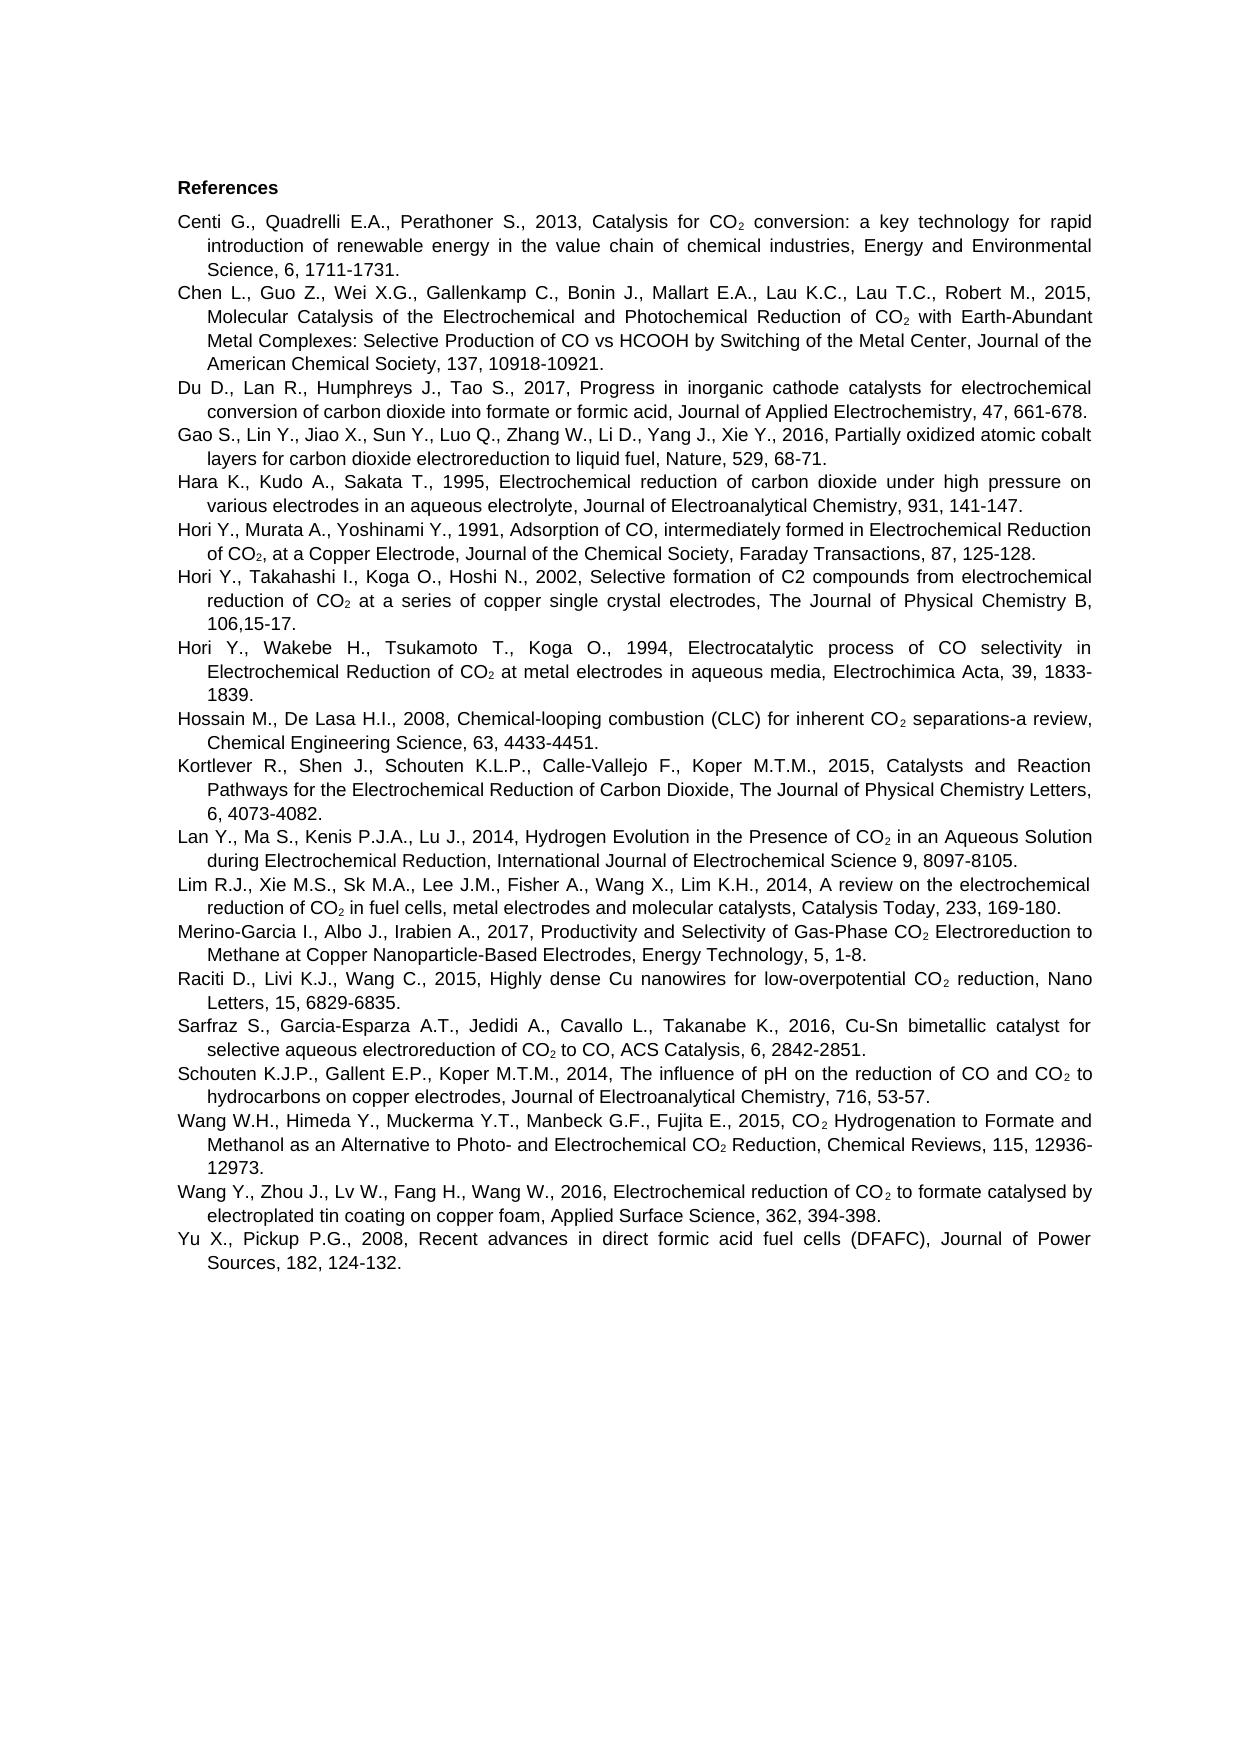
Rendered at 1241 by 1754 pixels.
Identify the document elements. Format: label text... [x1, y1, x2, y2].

text Wang Y., Zhou J., Lv W., Fang H., Wang W., 2016, Electrochemical reduction of CO2 to formate catalysed by electroplated tin coating on copper foam, Applied Surface Science, 362, 394-398. [177, 1181, 1092, 1226]
text Centi G., Quadrelli E.A., Perathoner S., 2013, Catalysis for CO2 conversion: a key technology for rapid introduction of renewable energy in the value chain of chemical industries, Energy and Environmental Science, 6, 1711-1731. [177, 211, 1092, 280]
text Hori Y., Wakebe H., Tsukamoto T., Koga O., 1994, Electrocatalytic process of CO selectivity in Electrochemical Reduction of CO2 at metal electrodes in aqueous media, Electrochimica Acta, 39, 1833-1839. [177, 637, 1092, 706]
text Chen L., Guo Z., Wei X.G., Gallenkamp C., Bonin J., Mallart E.A., Lau K.C., Lau T.C., Robert M., 2015, Molecular Catalysis of the Electrochemical and Photochemical Reduction of CO2 with Earth-Abundant Metal Complexes: Selective Production of CO vs HCOOH by Switching of the Metal Center, Journal of the American Chemical Society, 137, 10918-10921. [177, 282, 1092, 375]
text Wang W.H., Himeda Y., Muckerma Y.T., Manbeck G.F., Fujita E., 2015, CO2 Hydrogenation to Formate and Methanol as an Alternative to Photo- and Electrochemical CO2 Reduction, Chemical Reviews, 115, 12936-12973. [177, 1110, 1092, 1179]
text Hori Y., Takahashi I., Koga O., Hoshi N., 2002, Selective formation of C2 compounds from electrochemical reduction of CO2 at a series of copper single crystal electrodes, The Journal of Physical Chemistry B, 106,15-17. [177, 566, 1092, 635]
text Schouten K.J.P., Gallent E.P., Koper M.T.M., 2014, The influence of pH on the reduction of CO and CO2 to hydrocarbons on copper electrodes, Journal of Electroanalytical Chemistry, 716, 53-57. [177, 1062, 1092, 1108]
text Lim R.J., Xie M.S., Sk M.A., Lee J.M., Fisher A., Wang X., Lim K.H., 2014, A review on the electrochemical reduction of CO2 in fuel cells, metal electrodes and molecular catalysts, Catalysis Today, 233, 169-180. [177, 873, 1092, 918]
text Du D., Lan R., Humphreys J., Tao S., 2017, Progress in inorganic cathode catalysts for electrochemical conversion of carbon dioxide into formate or formic acid, Journal of Applied Electrochemistry, 47, 661-678. [177, 377, 1092, 422]
text References [177, 177, 1092, 199]
text Gao S., Lin Y., Jiao X., Sun Y., Luo Q., Zhang W., Li D., Yang J., Xie Y., 2016, Partially oxidized atomic cobalt layers for carbon dioxide electroreduction to liquid fuel, Nature, 529, 68-71. [177, 424, 1092, 469]
text Yu X., Pickup P.G., 2008, Recent advances in direct formic acid fuel cells (DFAFC), Journal of Power Sources, 182, 124-132. [177, 1228, 1092, 1273]
text Kortlever R., Shen J., Schouten K.L.P., Calle-Vallejo F., Koper M.T.M., 2015, Catalysts and Reaction Pathways for the Electrochemical Reduction of Carbon Dioxide, The Journal of Physical Chemistry Letters, 6, 4073-4082. [177, 755, 1092, 824]
text Raciti D., Livi K.J., Wang C., 2015, Highly dense Cu nanowires for low-overpotential CO2 reduction, Nano Letters, 15, 6829-6835. [177, 968, 1092, 1013]
text Lan Y., Ma S., Kenis P.J.A., Lu J., 2014, Hydrogen Evolution in the Presence of CO2 in an Aqueous Solution during Electrochemical Reduction, International Journal of Electrochemical Science 9, 8097-8105. [177, 826, 1092, 871]
text Sarfraz S., Garcia-Esparza A.T., Jedidi A., Cavallo L., Takanabe K., 2016, Cu-Sn bimetallic catalyst for selective aqueous electroreduction of CO2 to CO, ACS Catalysis, 6, 2842-2851. [177, 1015, 1092, 1060]
text Hossain M., De Lasa H.I., 2008, Chemical-looping combustion (CLC) for inherent CO2 separations-a review, Chemical Engineering Science, 63, 4433-4451. [177, 708, 1092, 753]
text Hori Y., Murata A., Yoshinami Y., 1991, Adsorption of CO, intermediately formed in Electrochemical Reduction of CO2, at a Copper Electrode, Journal of the Chemical Society, Faraday Transactions, 87, 125-128. [177, 519, 1092, 564]
text Hara K., Kudo A., Sakata T., 1995, Electrochemical reduction of carbon dioxide under high pressure on various electrodes in an aqueous electrolyte, Journal of Electroanalytical Chemistry, 931, 141-147. [177, 471, 1092, 517]
text Merino-Garcia I., Albo J., Irabien A., 2017, Productivity and Selectivity of Gas-Phase CO2 Electroreduction to Methane at Copper Nanoparticle-Based Electrodes, Energy Technology, 5, 1-8. [177, 921, 1092, 966]
